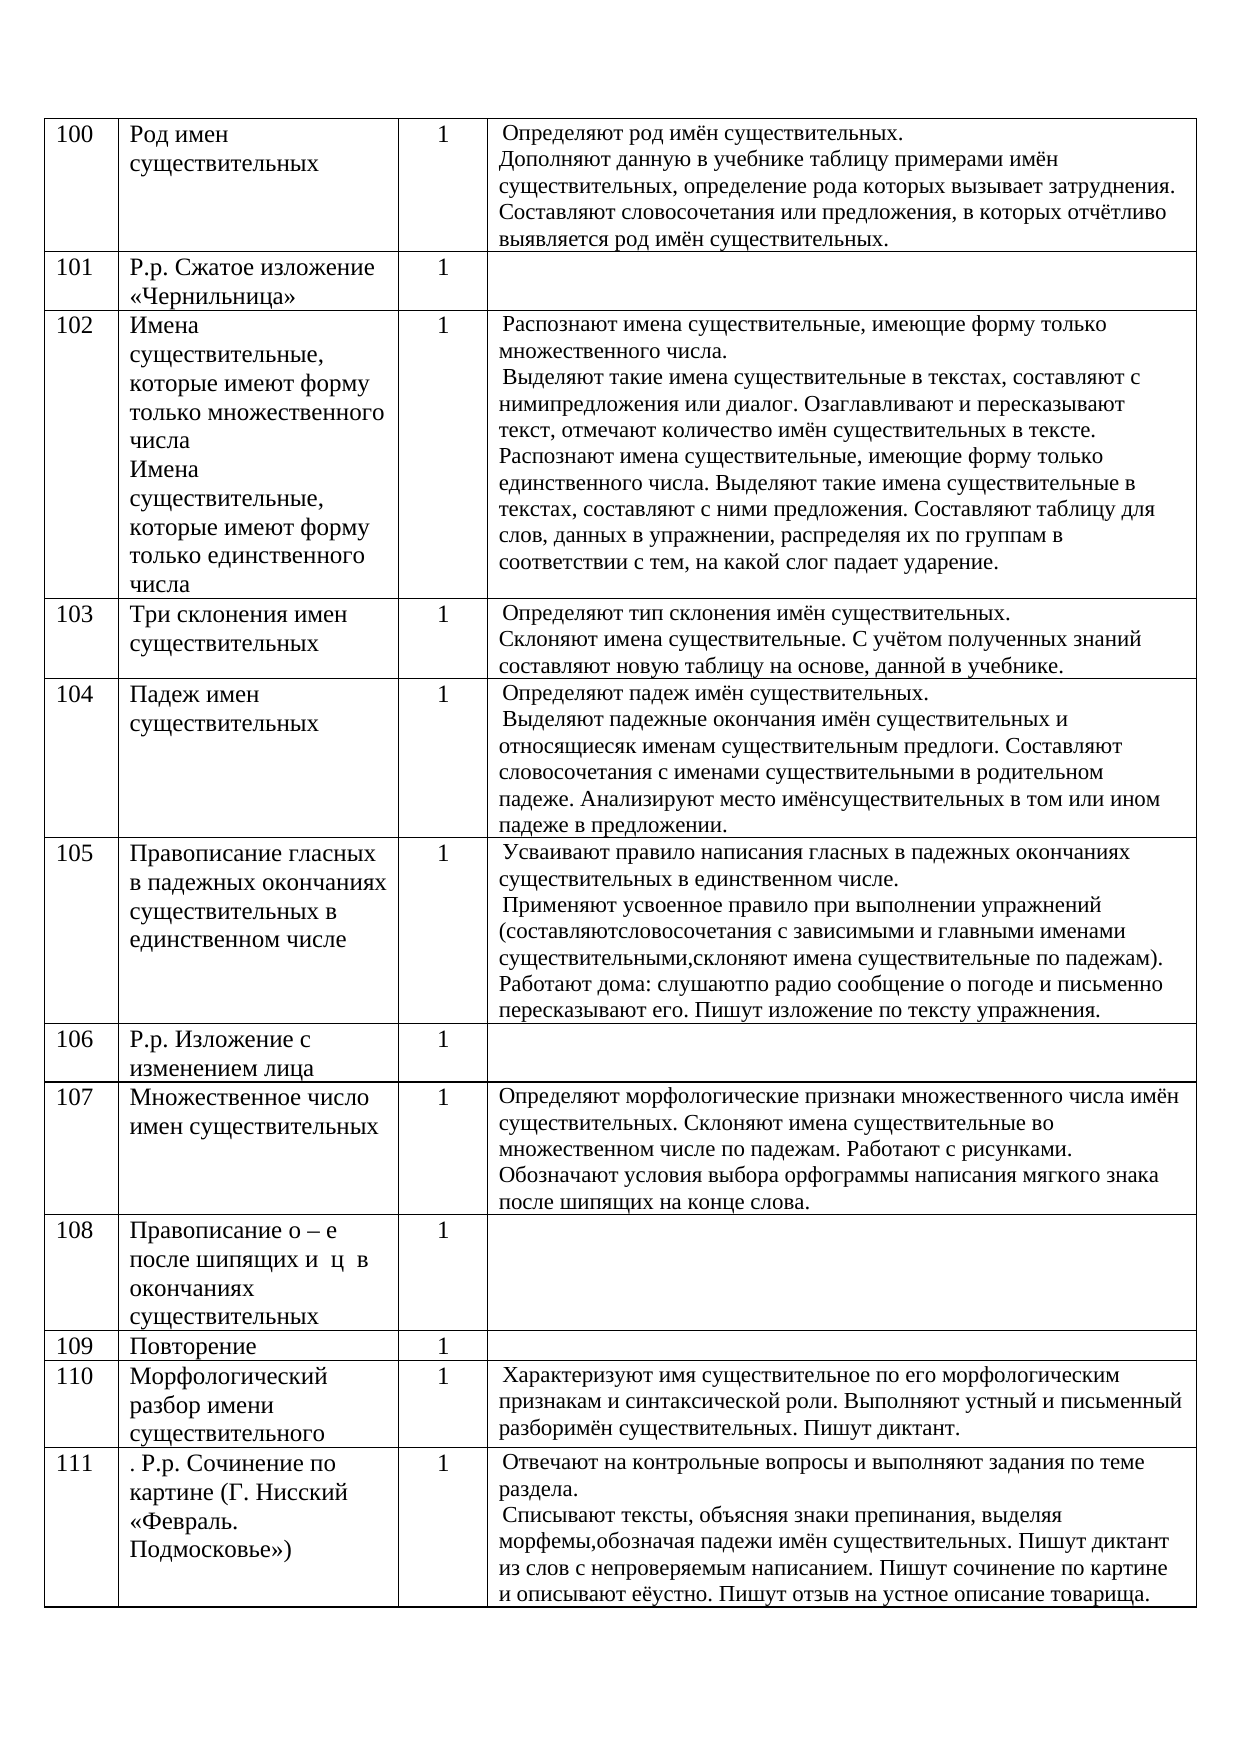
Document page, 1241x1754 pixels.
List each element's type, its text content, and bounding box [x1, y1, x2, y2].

table_cell 1 [399, 1448, 487, 1606]
table_cell 1 [399, 1024, 487, 1081]
table_cell 107 [45, 1083, 118, 1214]
table_cell Определяют морфологические признаки множественного числа имён существительных. Склоняют имена существительные во множественном числе по падежам. Работают с рисунками. Обозначают условия выбора орфограммы написания мягкого знака после шипящих на конце слова. [488, 1083, 1196, 1214]
table_cell Определяют род имён существительных. Дополняют данную в учебнике таблицу примерами имён существительных, определение рода которых вызывает затруднения. Составляют словосочетания или предложения, в которых отчётливо выявляется род имён существительных. [488, 119, 1196, 251]
table_cell 110 [45, 1361, 118, 1447]
table_cell Определяют тип склонения имён существительных. Склоняют имена существительные. С учётом полученных знаний составляют новую таблицу на основе, данной в учебнике. [488, 599, 1196, 678]
table_cell 1 [399, 1361, 487, 1447]
table_cell Усваивают правило написания гласных в падежных окончаниях существительных в единственном числе. Применяют усвоенное правило при выполнении упражнений (составляютсловосочетания с зависимыми и главными именами существительными,склоняют имена существительные по падежам). Работают дома: слушаютпо радио сообщение о погоде и письменно пересказывают его. Пишут изложение по тексту упражнения. [488, 838, 1196, 1023]
table_cell Правописание гласных в падежных окончаниях существительных в единственном числе [119, 838, 398, 1023]
table_cell 111 [45, 1448, 118, 1606]
table_cell 103 [45, 599, 118, 678]
table_cell 1 [399, 311, 487, 598]
table_cell Р.р. Сжатое изложение «Чернильница» [119, 252, 398, 309]
table_cell Распознают имена существительные, имеющие форму только множественного числа. Выделяют такие имена существительные в текстах, составляют с нимипредложения или диалог. Озаглавливают и пересказывают текст, отмечают количество имён существительных в тексте. Распознают имена существительные, имеющие форму только единственного числа. Выделяют такие имена существительные в текстах, составляют с ними предложения. Составляют таблицу для слов, данных в упражнении, распределяя их по группам в соответствии с тем, на какой слог падает ударение. [488, 311, 1196, 598]
table_cell [488, 1215, 1196, 1330]
table_cell 108 [45, 1215, 118, 1330]
table_cell 1 [399, 1215, 487, 1330]
table_cell Множественное число имен существительных [119, 1083, 398, 1214]
table_cell 1 [399, 1331, 487, 1360]
table_cell Р.р. Изложение с изменением лица [119, 1024, 398, 1081]
table_cell Правописание о – е после шипящих и ц в окончаниях существительных [119, 1215, 398, 1330]
table_cell Падеж имен существительных [119, 679, 398, 837]
table_cell Имена существительные, которые имеют форму только множественного числа Имена существительные, которые имеют форму только единственного числа [119, 311, 398, 598]
table_cell [488, 252, 1196, 309]
table_cell 1 [399, 599, 487, 678]
table_cell Род имен существительных [119, 119, 398, 251]
table_cell 101 [45, 252, 118, 309]
table_cell Характеризуют имя существительное по его морфологическим признакам и синтаксической роли. Выполняют устный и письменный разборимён существительных. Пишут диктант. [488, 1361, 1196, 1447]
table_cell Отвечают на контрольные вопросы и выполняют задания по теме раздела. Списывают тексты, объясняя знаки препинания, выделяя морфемы,обозначая падежи имён существительных. Пишут диктант из слов с непроверяемым написанием. Пишут сочинение по картине и описывают еёустно. Пишут отзыв на устное описание товарища. [488, 1448, 1196, 1606]
table_cell 1 [399, 252, 487, 309]
table_cell 100 [45, 119, 118, 251]
table_cell . Р.р. Сочинение по картине (Г. Нисский «Февраль. Подмосковье») [119, 1448, 398, 1606]
table_cell 109 [45, 1331, 118, 1360]
table_cell 1 [399, 679, 487, 837]
table_cell Повторение [119, 1331, 398, 1360]
table_cell 1 [399, 119, 487, 251]
table_cell [488, 1331, 1196, 1360]
table_cell Определяют падеж имён существительных. Выделяют падежные окончания имён существительных и относящиесяк именам существительным предлоги. Составляют словосочетания с именами существительными в родительном падеже. Анализируют место имёнсуществительных в том или ином падеже в предложении. [488, 679, 1196, 837]
table_cell 1 [399, 1083, 487, 1214]
table_cell 102 [45, 311, 118, 598]
table_cell 104 [45, 679, 118, 837]
table_cell 1 [399, 838, 487, 1023]
table_cell 106 [45, 1024, 118, 1081]
table_cell Морфологический разбор имени существительного [119, 1361, 398, 1447]
table_cell Три склонения имен существительных [119, 599, 398, 678]
table_cell [488, 1024, 1196, 1081]
table_cell 105 [45, 838, 118, 1023]
